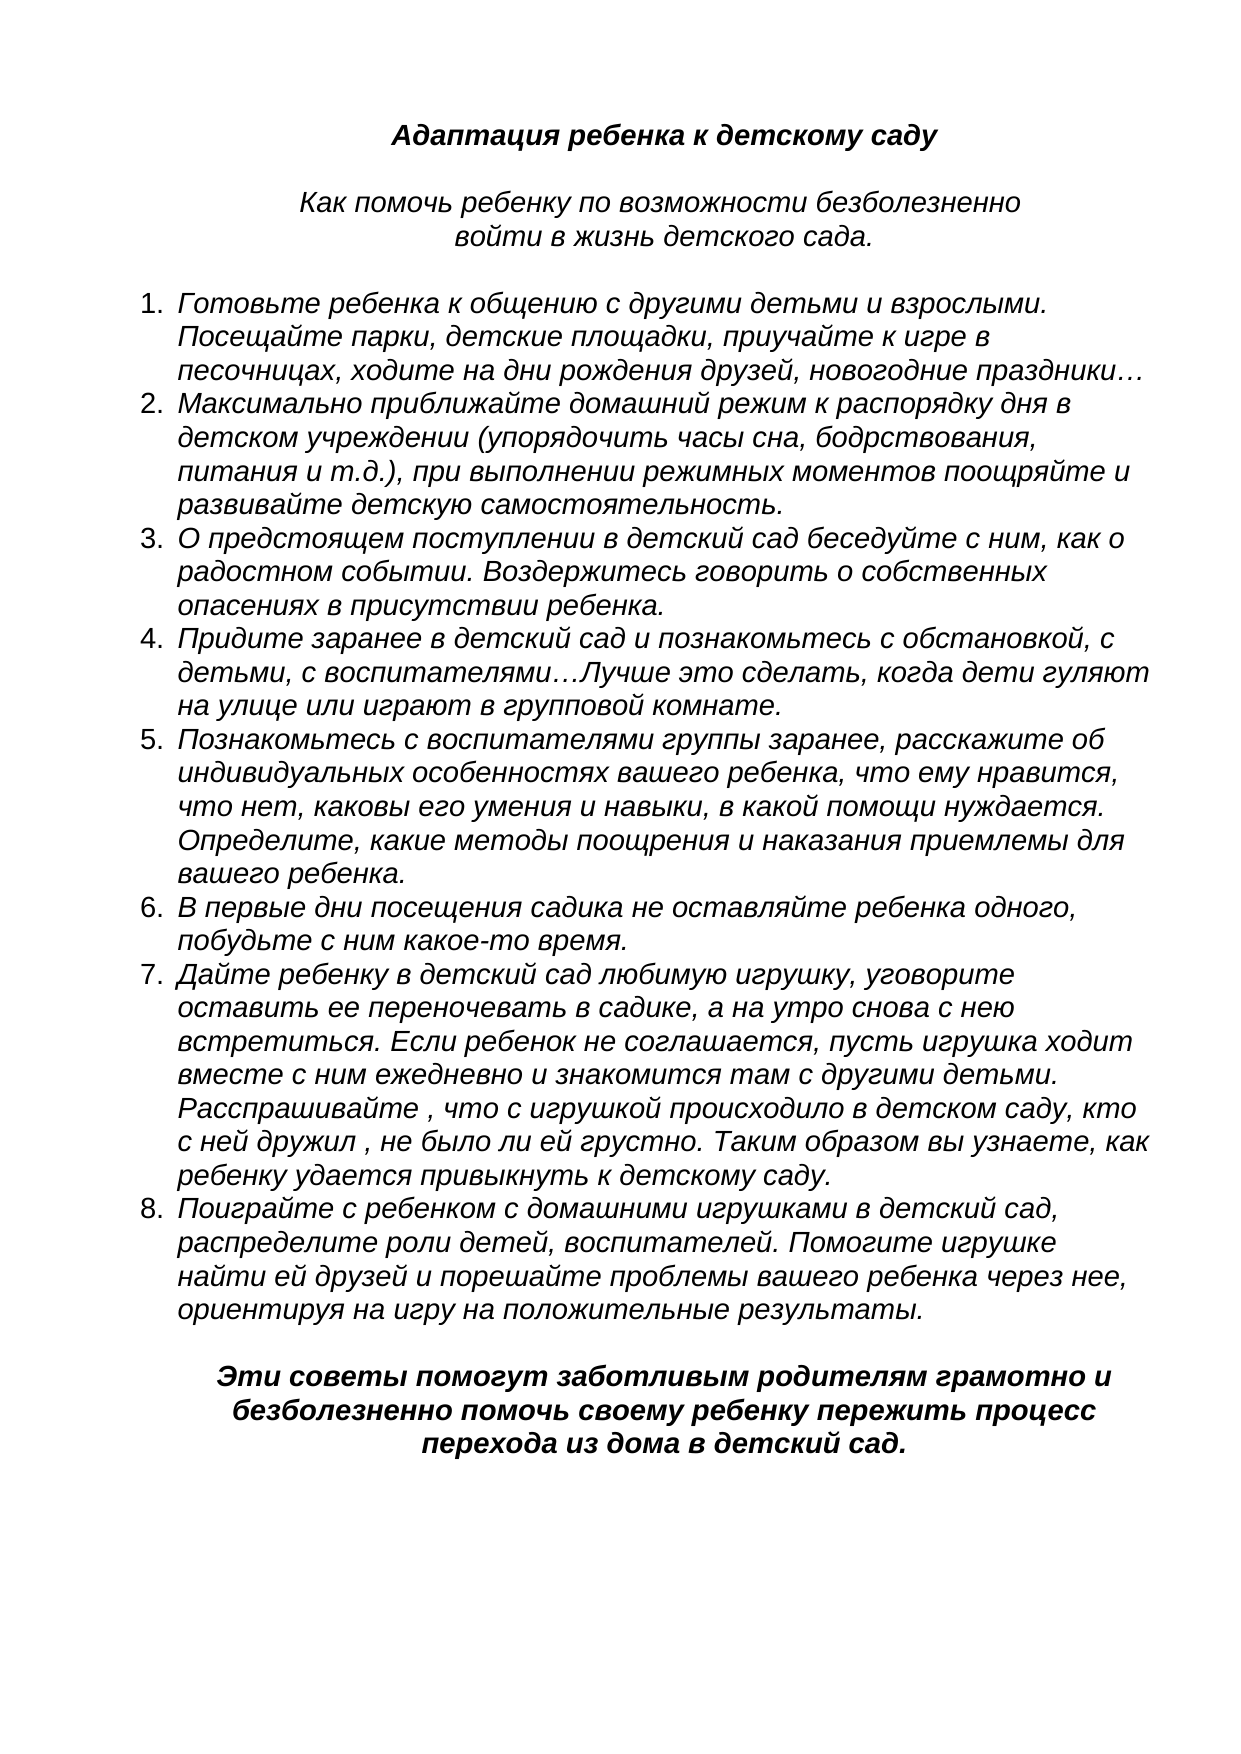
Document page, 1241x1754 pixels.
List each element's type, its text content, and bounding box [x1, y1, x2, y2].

list Придите заранее в детский сад и познакомьтесь с обстановкой, с детьми, с воспитателями…Лучше это сделать, когда дети гуляют на улице или играют в групповой комнате. [140, 621, 1152, 722]
list О предстоящем поступлении в детский сад беседуйте с ним, как о радостном событии. Воздержитесь говорить о собственных опасениях в присутствии ребенка. [140, 521, 1152, 621]
text Как помочь ребенку по возможности безболезненно войти в жизнь детского сада. [177, 185, 1152, 252]
list В первые дни посещения садика не оставляйте ребенка одного, побудьте с ним какое-то время. [140, 889, 1152, 957]
list Максимально приближайте домашний режим к распорядку дня в детском учреждении (упорядочить часы сна, бодрствования, питания и т.д.), при выполнении режимных моментов поощряйте и развивайте детскую самостоятельность. [140, 386, 1152, 521]
list Познакомьтесь с воспитателями группы заранее, расскажите об индивидуальных особенностях вашего ребенка, что ему нравится, что нет, каковы его умения и навыки, в какой помощи нуждается. Определите, какие методы поощрения и наказания приемлемы для вашего ребенка. [140, 722, 1152, 889]
list Поиграйте с ребенком с домашними игрушками в детский сад, распределите роли детей, воспитателей. Помогите игрушке найти ей друзей и порешайте проблемы вашего ребенка через нее, ориентируя на игру на положительные результаты. [140, 1191, 1152, 1326]
text Эти советы помогут заботливым родителям грамотно и безболезненно помочь своему ребенку пережить процесс перехода из дома в детский сад. [177, 1359, 1152, 1460]
list Готовьте ребенка к общению с другими детьми и взрослыми. Посещайте парки, детские площадки, приучайте к игре в песочницах, ходите на дни рождения друзей, новогодние праздники… [140, 286, 1152, 386]
list Дайте ребенку в детский сад любимую игрушку, уговорите оставить ее переночевать в садике, а на утро снова с нею встретиться. Если ребенок не соглашается, пусть игрушка ходит вместе с ним ежедневно и знакомится там с другими детьми. Расспрашивайте , что с игрушкой происходило в детском саду, кто с ней дружил , не было ли ей грустно. Таким образом вы узнаете, как ребенку удается привыкнуть к детскому саду. [140, 957, 1152, 1191]
text Адаптация ребенка к детскому саду [177, 118, 1152, 152]
